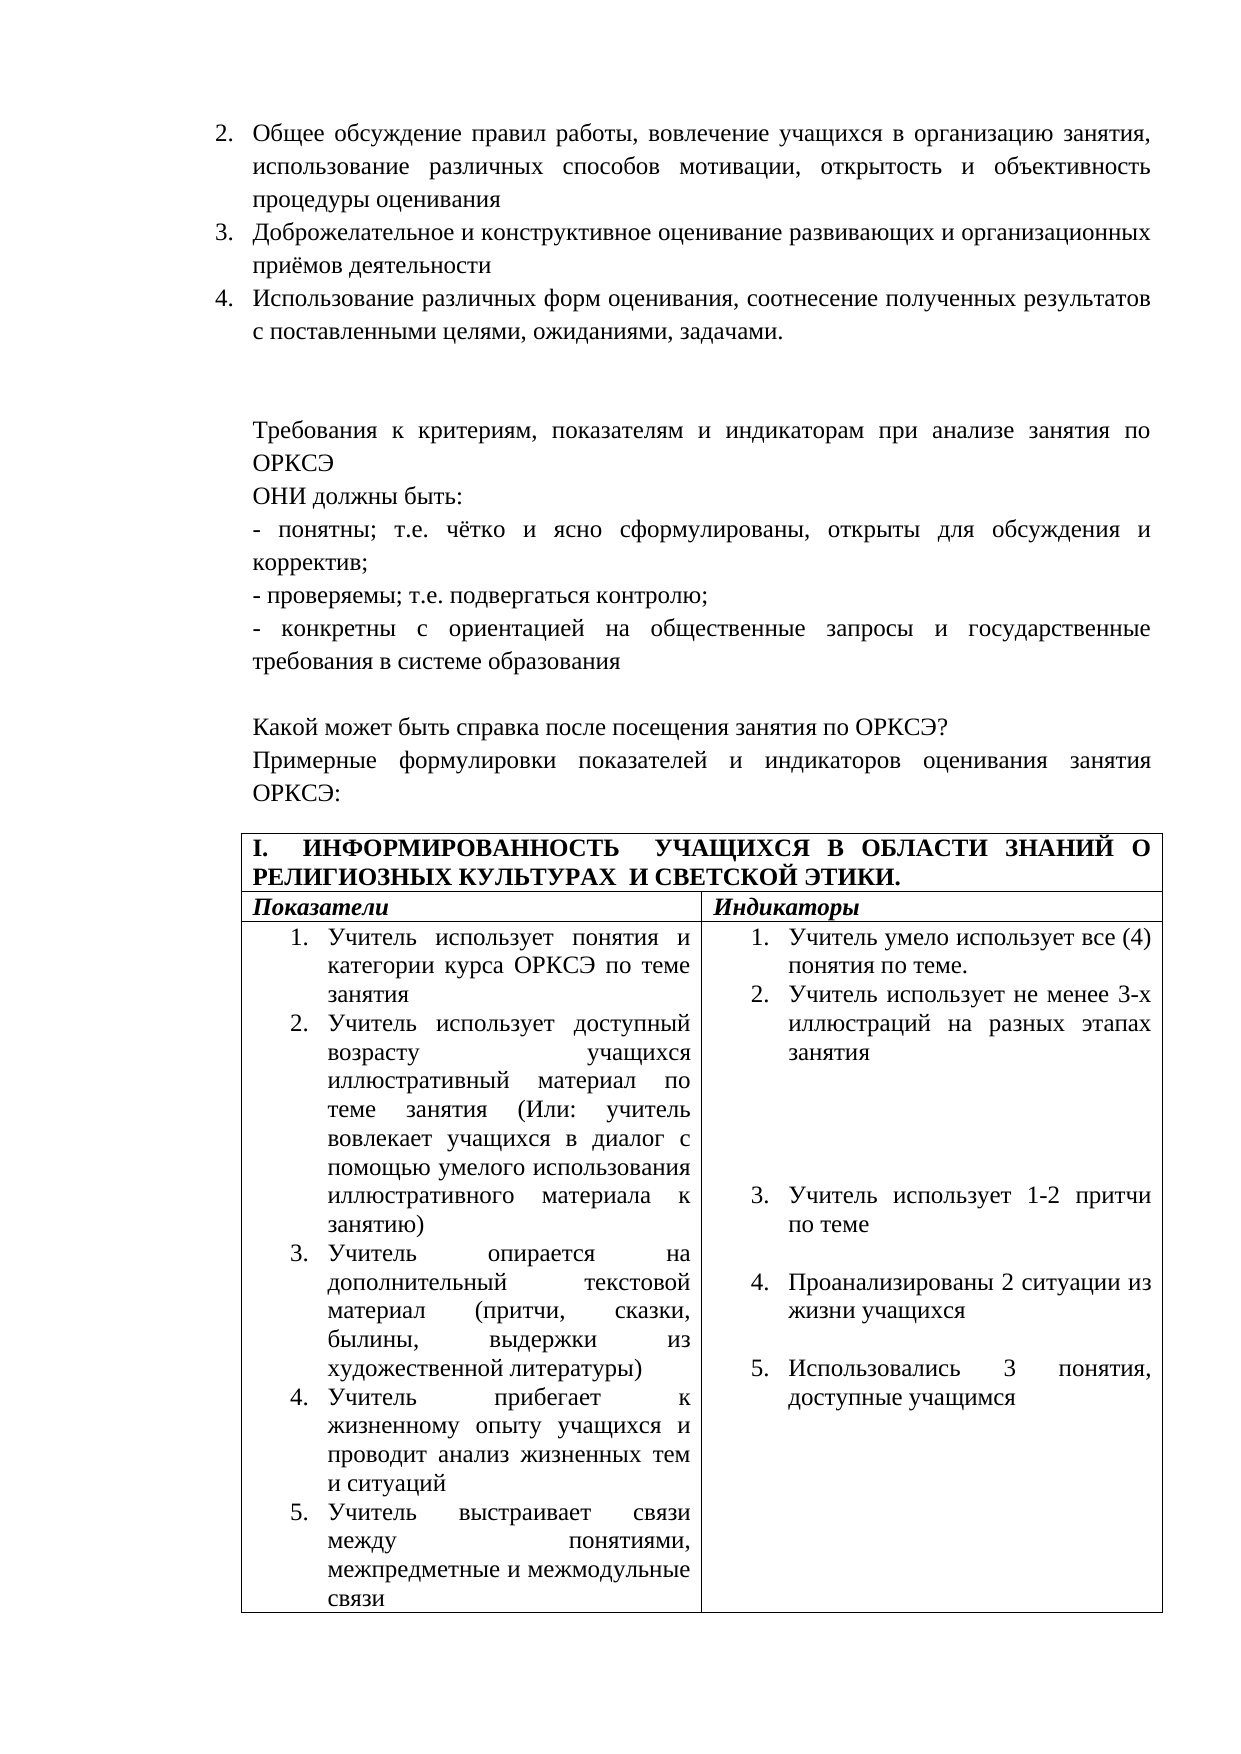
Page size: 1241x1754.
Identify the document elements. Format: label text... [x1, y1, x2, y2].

table_cell Показатели [242, 892, 701, 921]
list - проверяемы; т.е. подвергаться контролю; [252, 580, 1152, 609]
list - понятны; т.е. чётко и ясно сформулированы, открыты для обсуждения и корректив; [252, 514, 1152, 576]
list Примерные формулировки показателей и индикаторов оценивания занятия ОРКСЭ: [252, 746, 1152, 807]
list ОНИ должны быть: [252, 481, 1152, 510]
list Доброжелательное и конструктивное оценивание развивающих и организационных приёмов деятельности [215, 217, 1152, 279]
list - конкретны с ориентацией на общественные запросы и государственные требования в системе образования [252, 613, 1152, 675]
list Использование различных форм оценивания, соотнесение полученных результатов с поставленными целями, ожиданиями, задачами. [215, 283, 1152, 345]
table_header I. ИНФОРМИРОВАННОСТЬ УЧАЩИХСЯ В ОБЛАСТИ ЗНАНИЙ О РЕЛИГИОЗНЫХ КУЛЬТУРАХ И СВЕТСКОЙ ЭТИКИ. [242, 834, 1162, 891]
table_cell Индикаторы [702, 892, 1162, 921]
list Требования к критериям, показателям и индикаторам при анализе занятия по ОРКСЭ [252, 415, 1152, 477]
list Какой может быть справка после посещения занятия по ОРКСЭ? [252, 712, 1152, 741]
list Общее обсуждение правил работы, вовлечение учащихся в организацию занятия, использование различных способов мотивации, открытость и объективность процедуры оценивания [215, 118, 1152, 213]
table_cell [242, 922, 701, 1612]
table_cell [702, 922, 1162, 1612]
